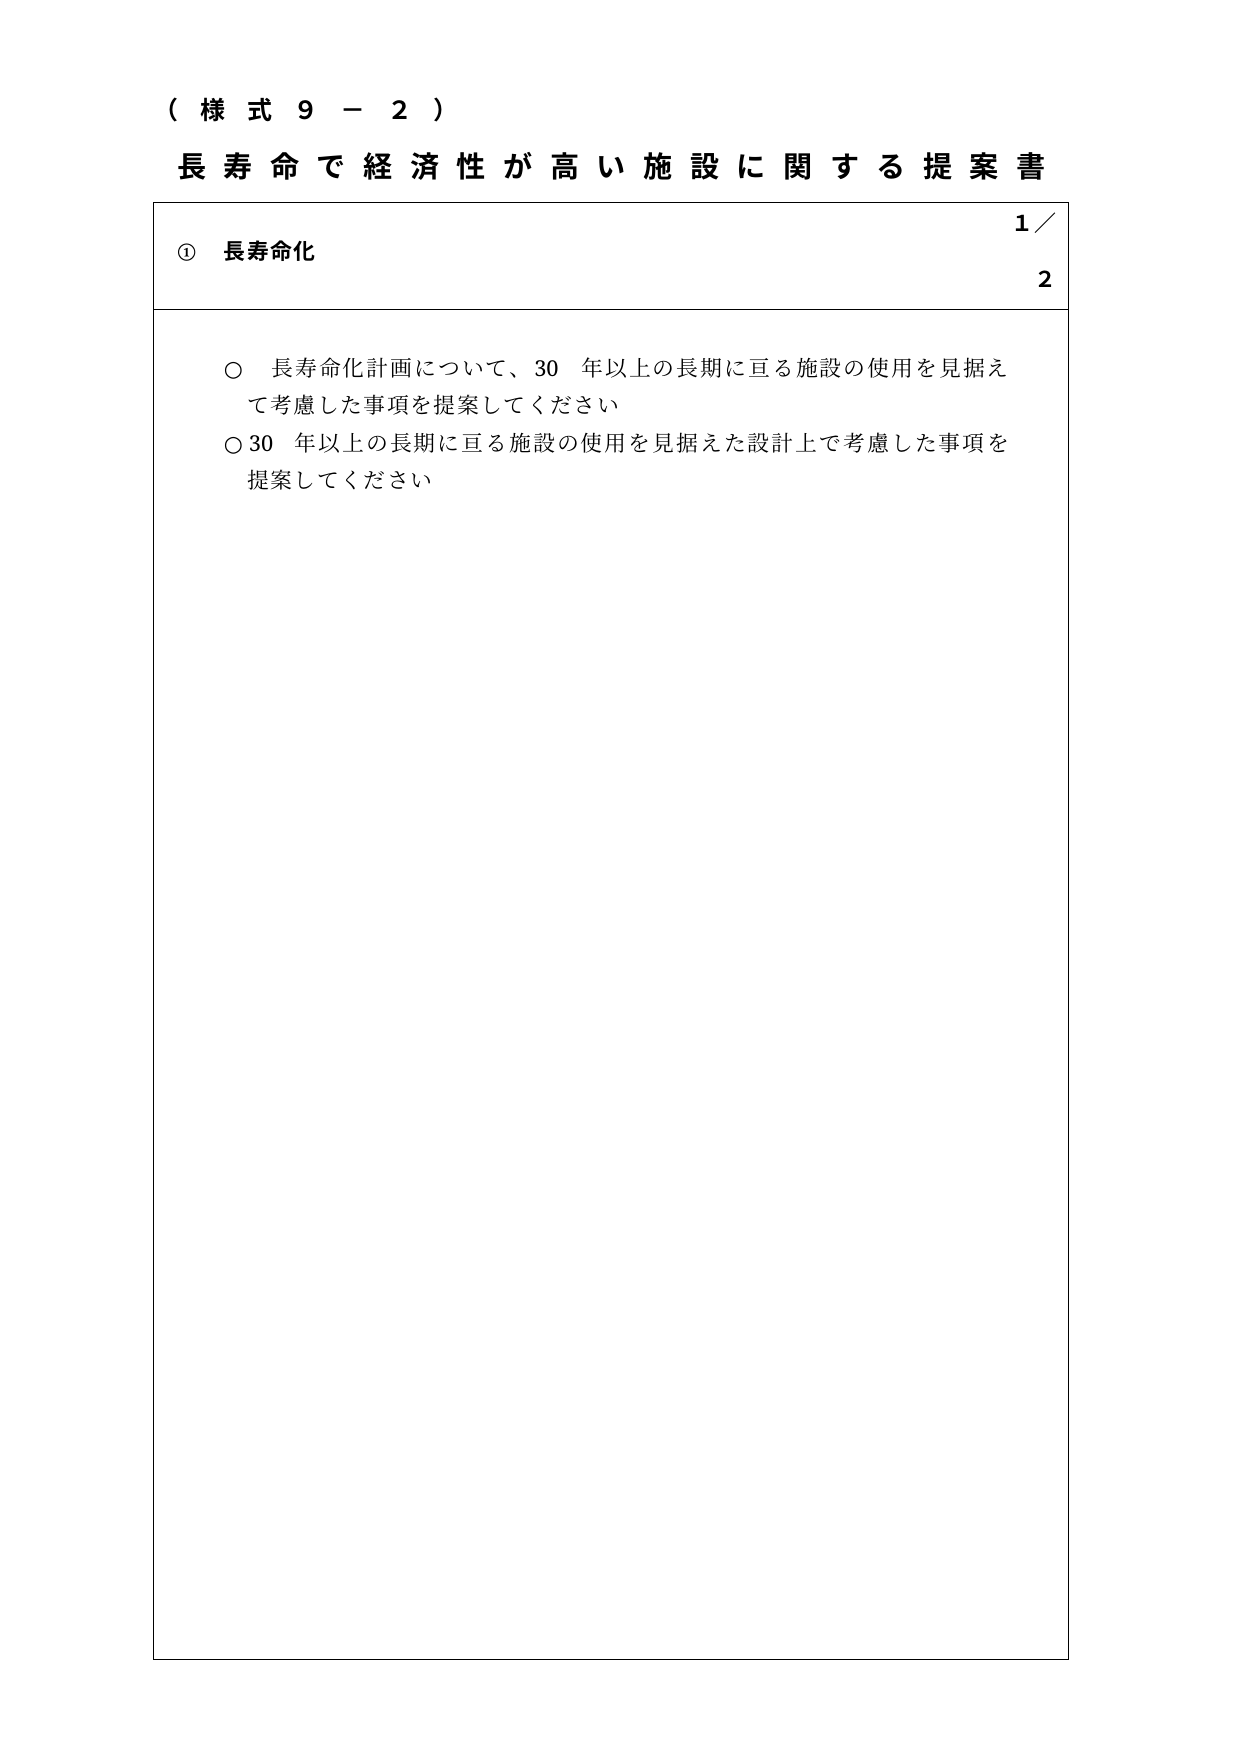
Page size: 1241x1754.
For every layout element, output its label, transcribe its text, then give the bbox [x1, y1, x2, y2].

text 長寿命で経済性が高い施設に関する提案書 [153, 127, 1087, 202]
table_header １／２ [970, 203, 1068, 309]
table_header ① 長寿命化 [154, 203, 969, 309]
table_cell ○ 長寿命化計画について、30年以上の長期に亘る施設の使用を見据えて考慮した事項を提案してください ○ 30年以上の長期に亘る施設の使用を見据えた設計上で考慮した事項を提案してください [154, 310, 1068, 1659]
text （様式９－２） [153, 89, 1087, 127]
